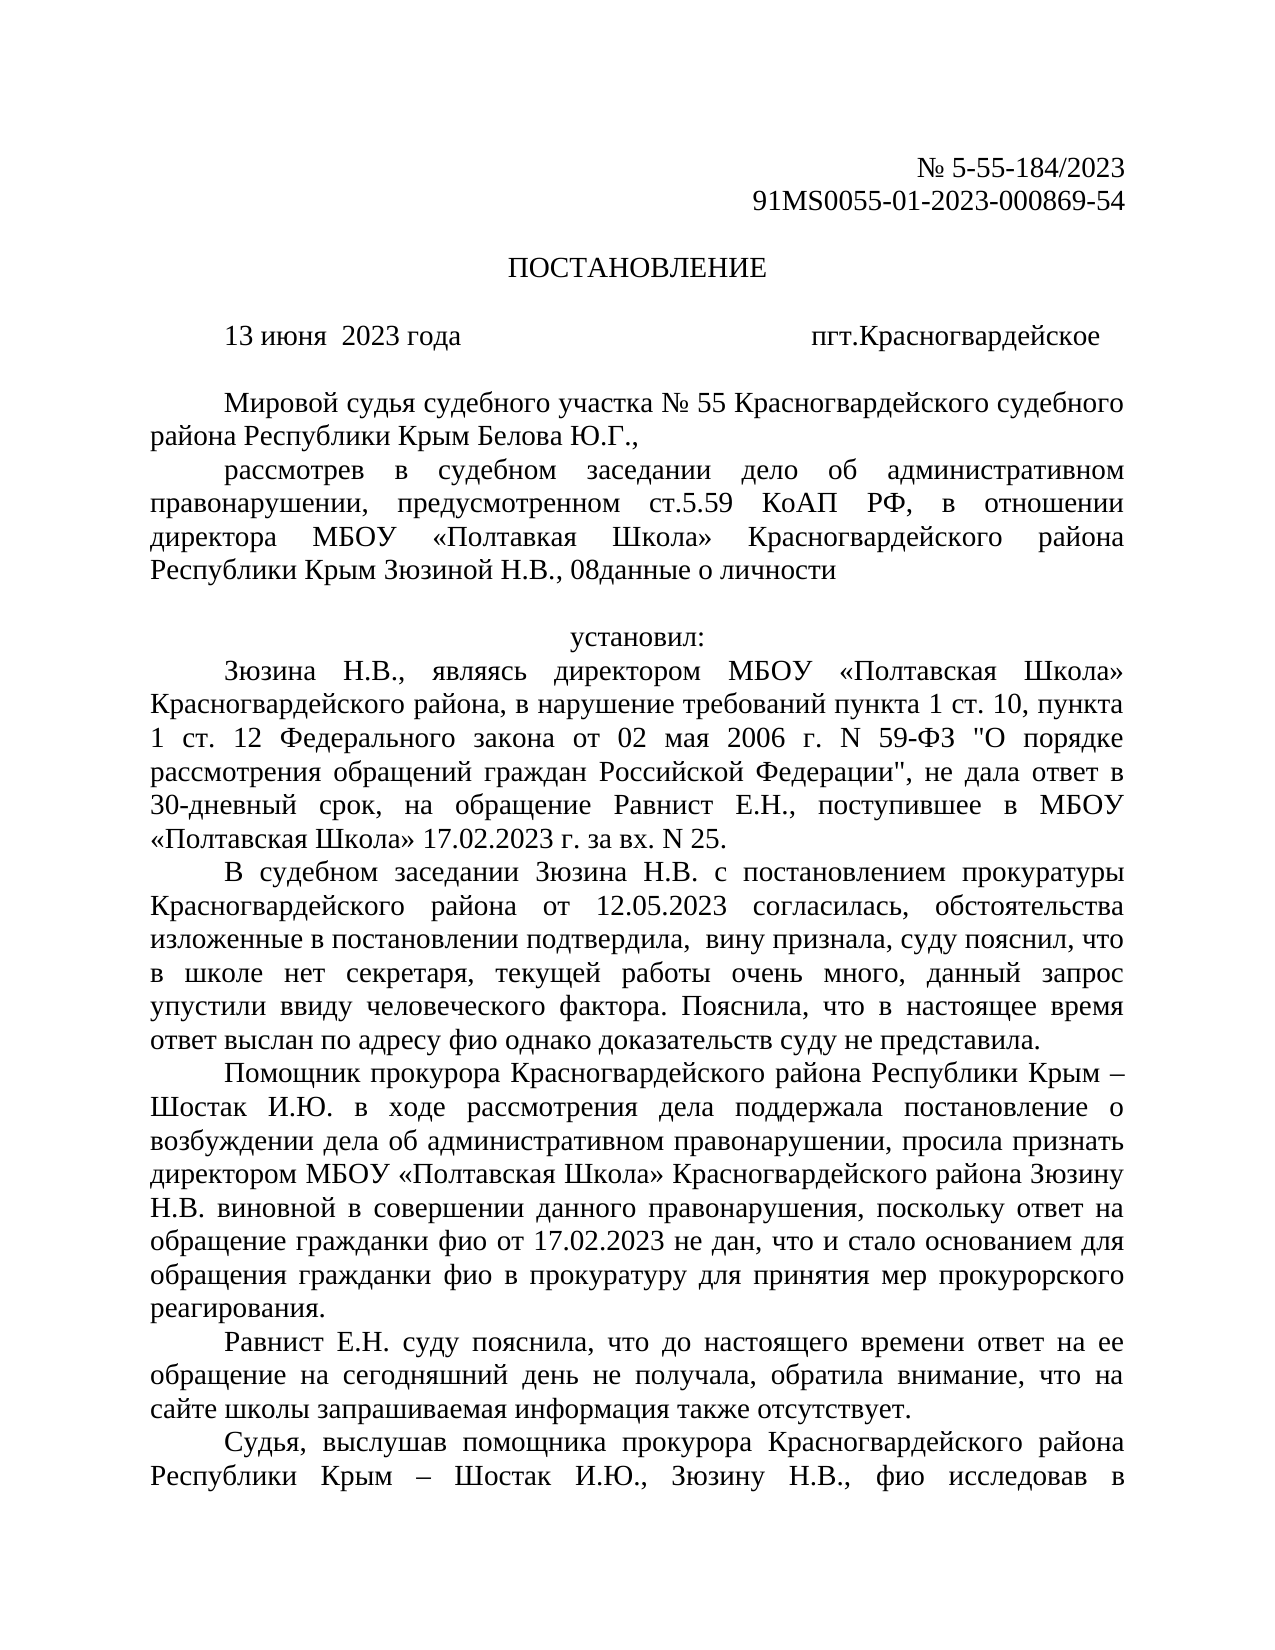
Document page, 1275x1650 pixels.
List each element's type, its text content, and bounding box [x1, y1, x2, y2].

text Зюзина Н.В., являясь директором МБОУ «Полтавская Школа» Красногвардейского района, в нарушение требований пункта 1 ст. 10, пункта 1 ст. 12 Федерального закона от 02 мая 2006 г. N 59-ФЗ "О порядке рассмотрения обращений граждан Российской Федерации", не дала ответ в 30-дневный срок, на обращение Равнист Е.Н., поступившее в МБОУ «Полтавская Школа» 17.02.2023 г. за вх. N 25. [150, 653, 1125, 854]
text В судебном заседании Зюзина Н.В. с постановлением прокуратуры Красногвардейского района от 12.05.2023 согласилась, обстоятельства изложенные в постановлении подтвердила, вину признала, суду пояснил, что в школе нет секретаря, текущей работы очень много, данный запрос упустили ввиду человеческого фактора. Пояснила, что в настоящее время ответ выслан по адресу фио однако доказательств суду не представила. [150, 854, 1125, 1056]
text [150, 1424, 1125, 1492]
text рассмотрев в судебном заседании дело об административном правонарушении, предусмотренном ст.5.59 КоАП РФ, в отношении директора МБОУ «Полтавкая Школа» Красногвардейского района Республики Крым Зюзиной Н.В., 08данные о личности [150, 452, 1125, 586]
text ПОСТАНОВЛЕНИЕ [150, 251, 1125, 284]
text Равнист Е.Н. суду пояснила, что до настоящего времени ответ на ее обращение на сегодняшний день не получала, обратила внимание, что на сайте школы запрашиваемая информация также отсутствует. [150, 1324, 1125, 1424]
text Помощник прокурора Красногвардейского района Республики Крым – Шостак И.Ю. в ходе рассмотрения дела поддержала постановление о возбуждении дела об административном правонарушении, просила признать директором МБОУ «Полтавская Школа» Красногвардейского района Зюзину Н.В. виновной в совершении данного правонарушения, поскольку ответ на обращение гражданки фио от 17.02.2023 не дан, что и стало основанием для обращения гражданки фио в прокуратуру для принятия мер прокурорского реагирования. [150, 1056, 1125, 1324]
text установил: [150, 619, 1125, 653]
text 13 июня 2023 года пгт.Красногвардейское [150, 318, 1125, 351]
text Мировой судья судебного участка № 55 Красногвардейского судебного района Республики Крым Белова Ю.Г., [150, 385, 1125, 452]
text № 5-55-184/2023 [150, 150, 1125, 183]
text 91MS0055-01-2023-000869-54 [150, 183, 1125, 217]
